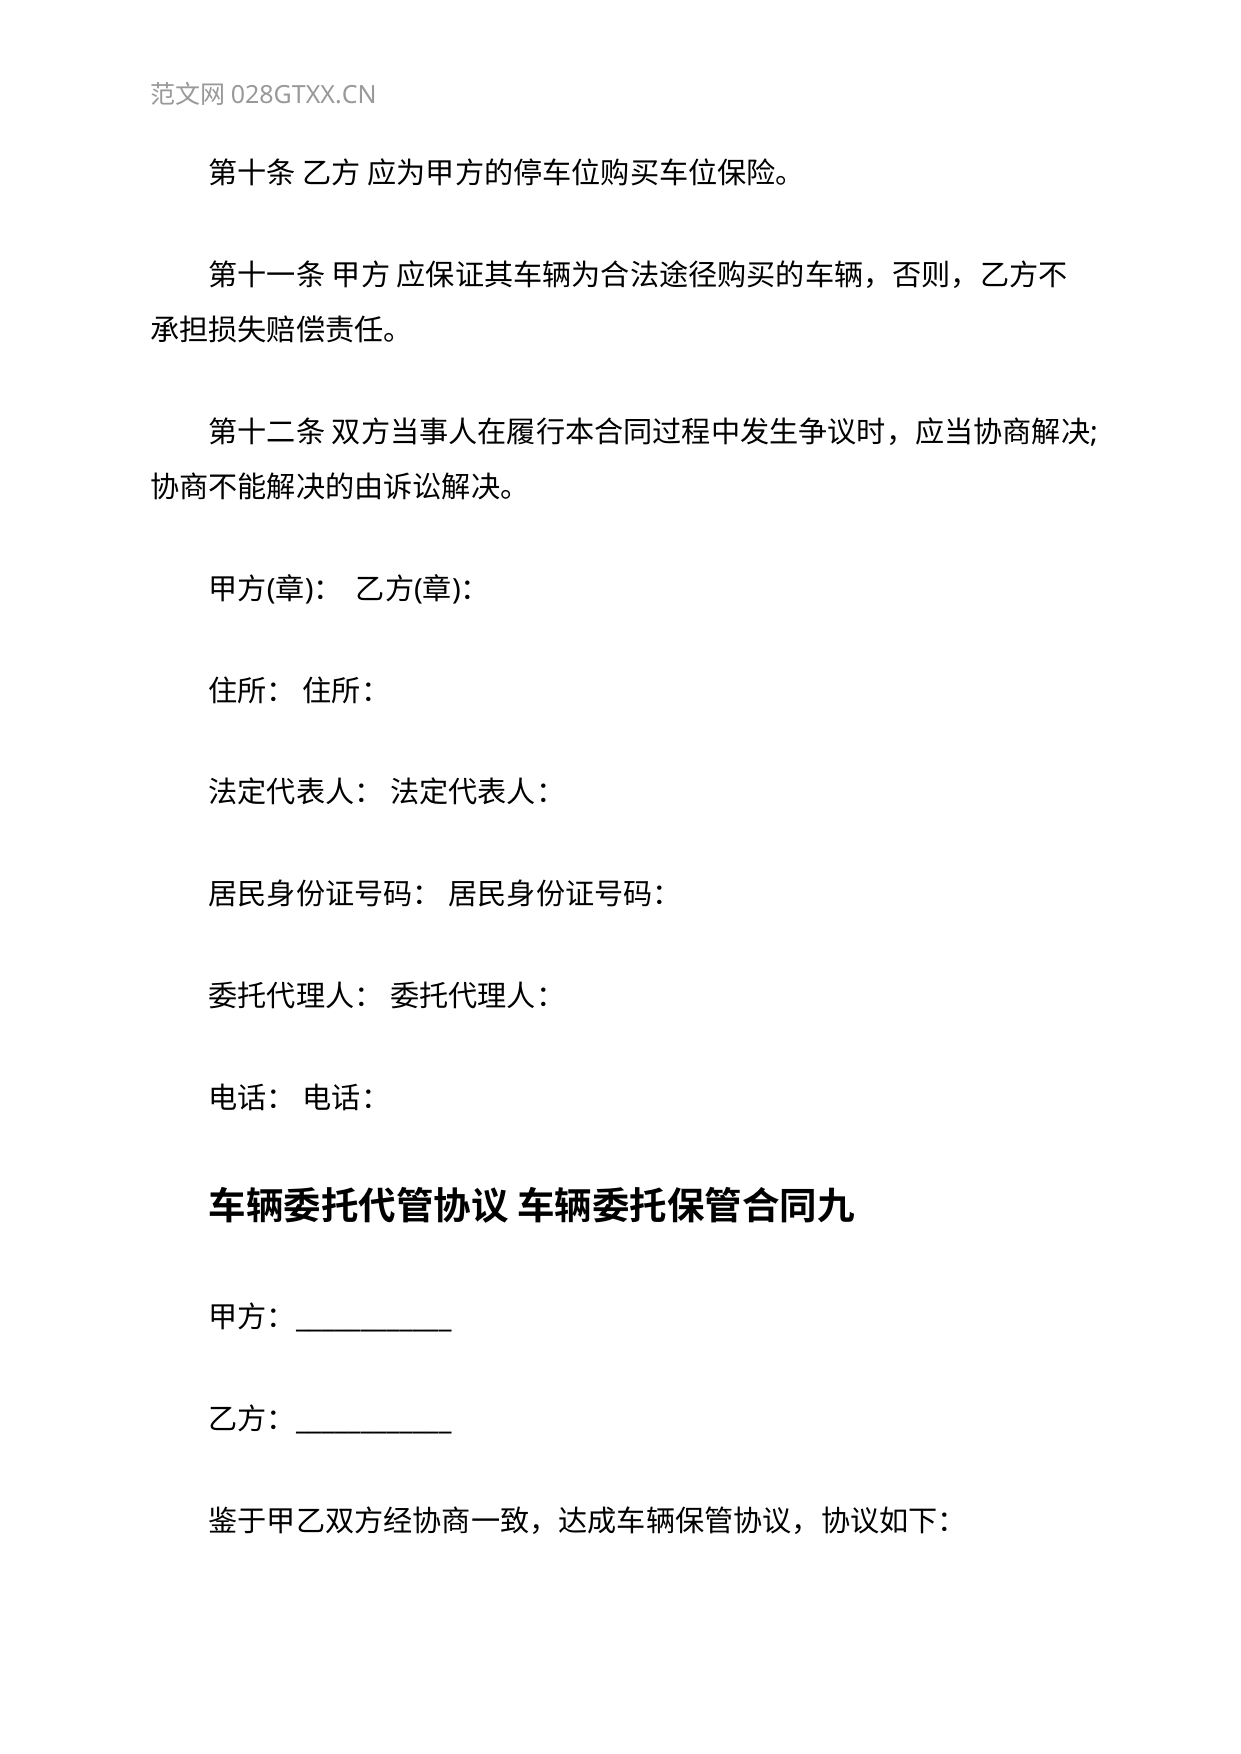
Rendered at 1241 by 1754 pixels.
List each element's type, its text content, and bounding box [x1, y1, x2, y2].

text 鉴于甲乙双方经协商一致，达成车辆保管协议，协议如下： [150, 1497, 1090, 1540]
text 第十二条 双方当事人在履行本合同过程中发生争议时，应当协商解决;协商不能解决的由诉讼解决。 [150, 408, 1090, 506]
text 甲方(章)： 乙方(章)： [150, 565, 1090, 608]
text 甲方：____________ [150, 1293, 1090, 1336]
text 车辆委托代管协议 车辆委托保管合同九 [150, 1176, 1090, 1230]
text 第十条 乙方 应为甲方的停车位购买车位保险。 [150, 150, 1090, 192]
text 法定代表人： 法定代表人： [150, 769, 1090, 811]
text 第十一条 甲方 应保证其车辆为合法途径购买的车辆，否则，乙方不承担损失赔偿责任。 [150, 252, 1090, 349]
text 居民身份证号码： 居民身份证号码： [150, 871, 1090, 913]
text 委托代理人： 委托代理人： [150, 972, 1090, 1015]
text 乙方：____________ [150, 1395, 1090, 1438]
text 电话： 电话： [150, 1074, 1090, 1117]
text 住所： 住所： [150, 667, 1090, 709]
